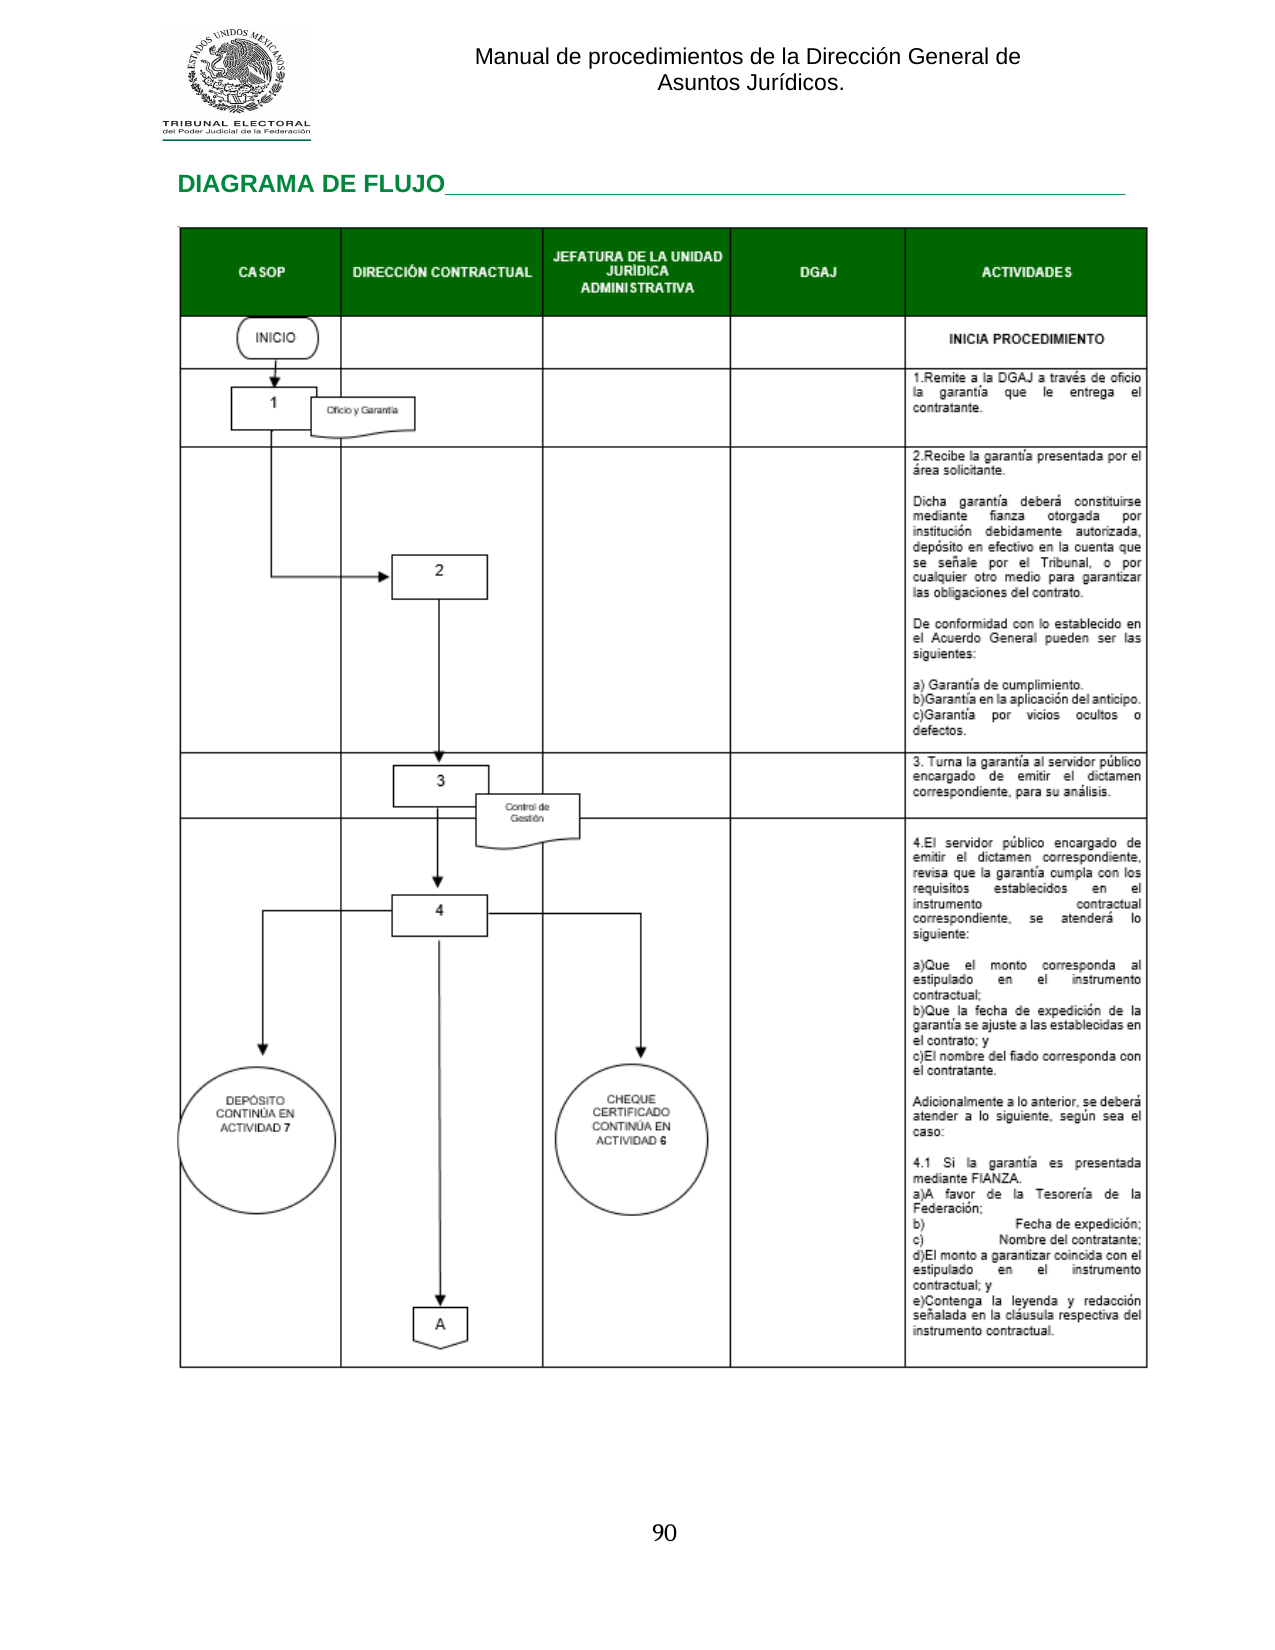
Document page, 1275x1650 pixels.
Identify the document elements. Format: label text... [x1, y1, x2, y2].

text DIAGRAMA DE FLUJO_________________________________________________ [177, 169, 1152, 198]
picture [162, 29, 311, 141]
picture [177, 226, 1152, 1371]
